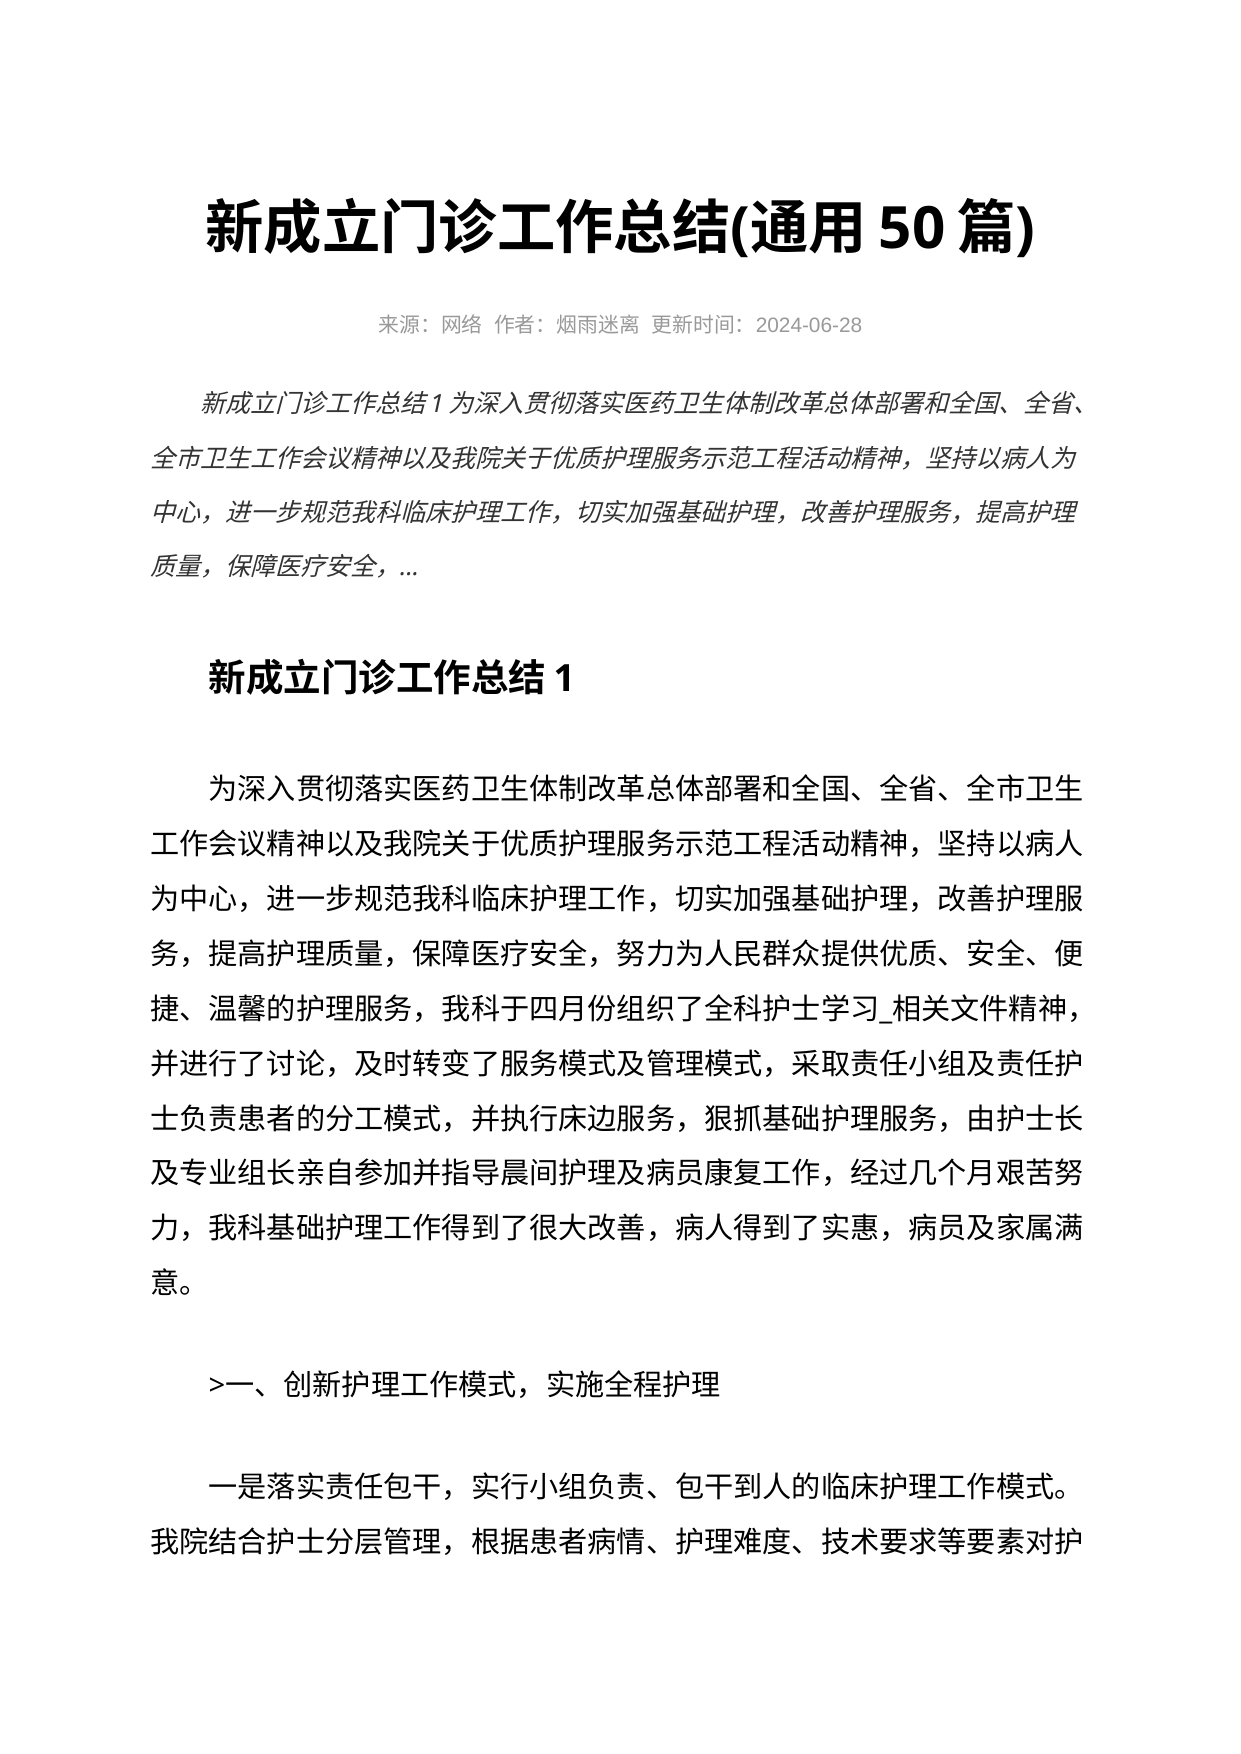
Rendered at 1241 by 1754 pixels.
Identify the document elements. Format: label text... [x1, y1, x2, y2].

text 来源：网络 作者：烟雨迷离 更新时间：2024-06-28 [150, 313, 1090, 337]
text 新成立门诊工作总结1 [150, 648, 1090, 703]
text 新成立门诊工作总结1为深入贯彻落实医药卫生体制改革总体部署和全国、全省、全市卫生工作会议精神以及我院关于优质护理服务示范工程活动精神，坚持以病人为中心，进一步规范我科临床护理工作，切实加强基础护理，改善护理服务，提高护理质量，保障医疗安全，... [150, 384, 1090, 583]
subtitle 新成立门诊工作总结(通用50篇) [150, 181, 1090, 266]
text >一、创新护理工作模式，实施全程护理 [150, 1362, 1090, 1404]
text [150, 1464, 1090, 1561]
text 为深入贯彻落实医药卫生体制改革总体部署和全国、全省、全市卫生工作会议精神以及我院关于优质护理服务示范工程活动精神，坚持以病人为中心，进一步规范我科临床护理工作，切实加强基础护理，改善护理服务，提高护理质量，保障医疗安全，努力为人民群众提供优质、安全、便捷、温馨的护理服务，我科于四月份组织了全科护士学习_相关文件精神，并进行了讨论，及时转变了服务模式及管理模式，采取责任小组及责任护士负责患者的分工模式，并执行床边服务，狠抓基础护理服务，由护士长及专业组长亲自参加并指导晨间护理及病员康复工作，经过几个月艰苦努力，我科基础护理工作得到了很大改善，病人得到了实惠，病员及家属满意。 [150, 766, 1090, 1302]
